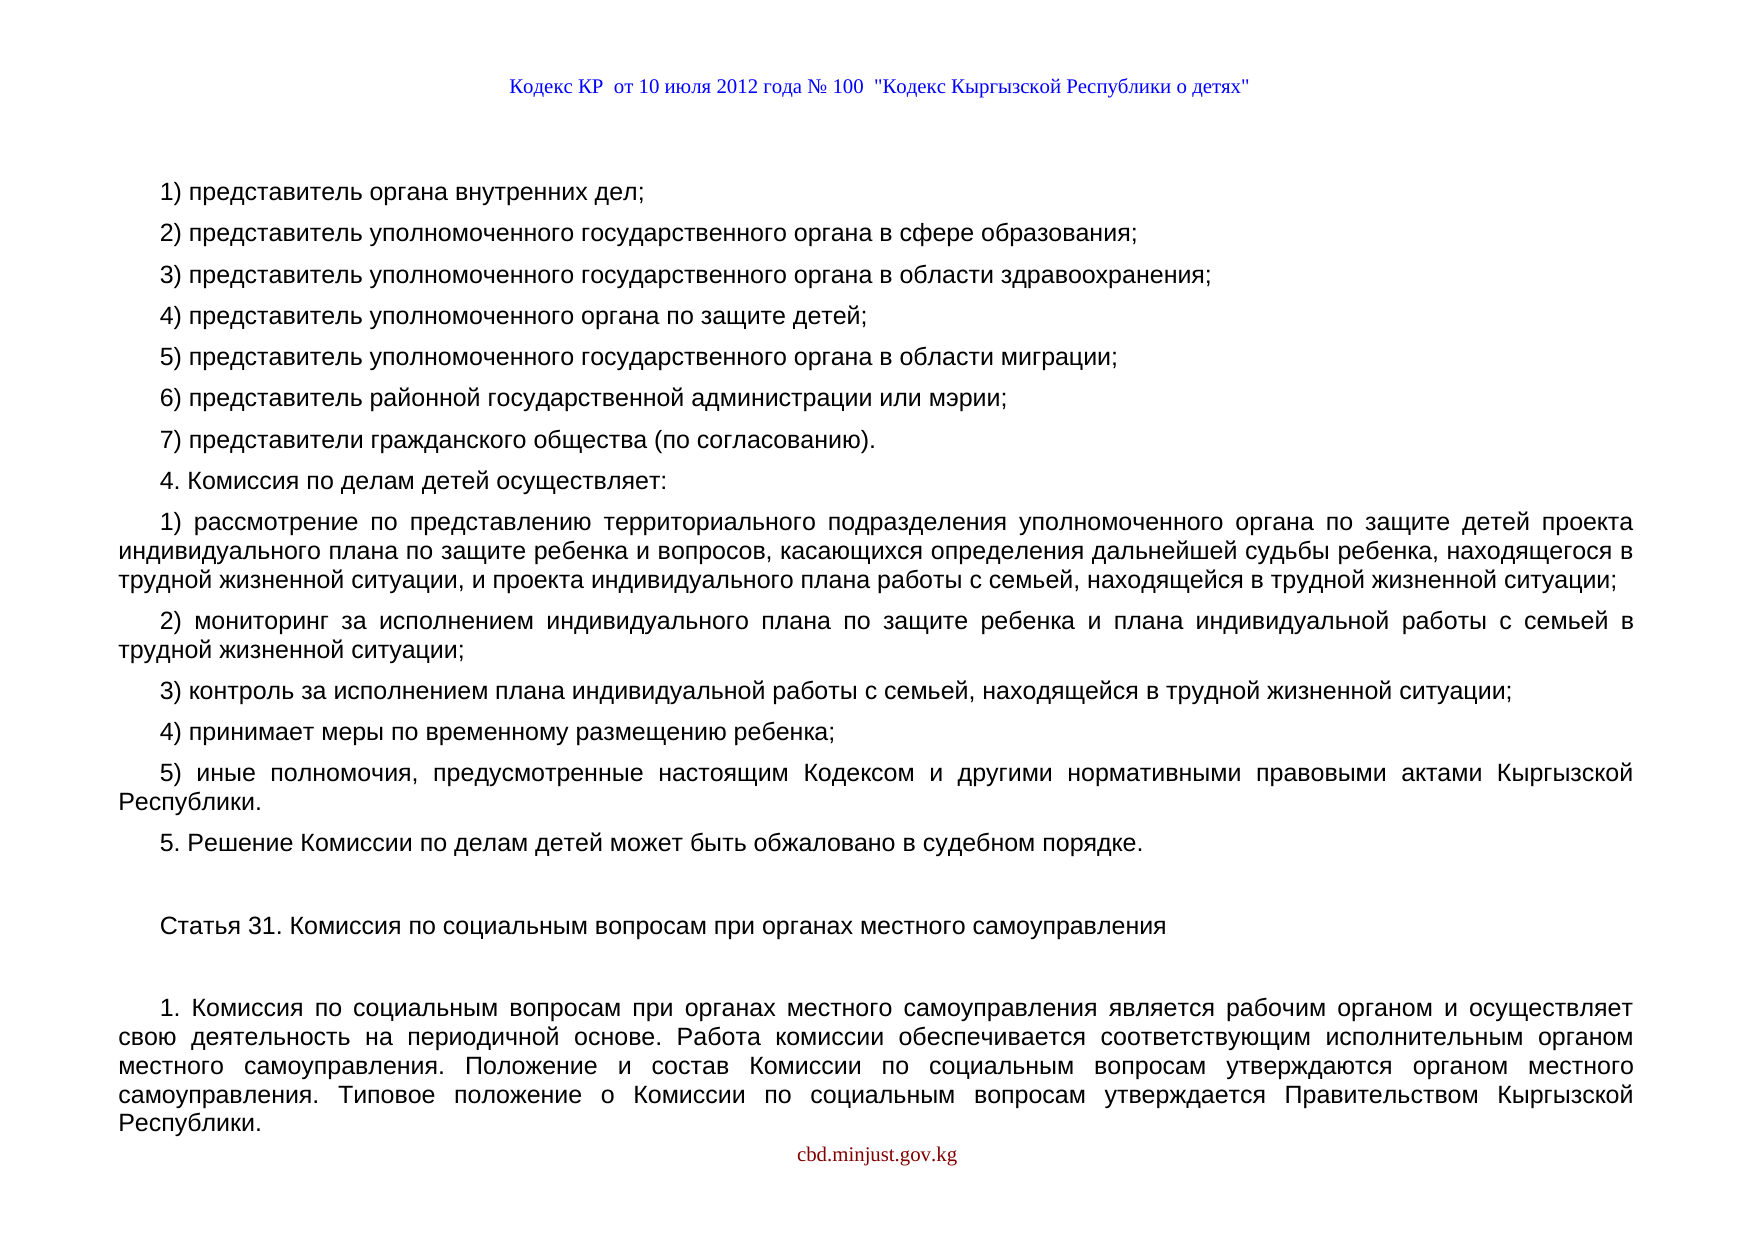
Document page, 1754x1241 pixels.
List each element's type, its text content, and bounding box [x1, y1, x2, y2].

text Статья 31. Комиссия по социальным вопросам при органах местного самоуправления [118, 911, 1636, 940]
text 4) принимает меры по временному размещению ребенка; [118, 717, 1636, 746]
text 5) представитель уполномоченного государственного органа в области миграции; [118, 342, 1636, 371]
text 4. Комиссия по делам детей осуществляет: [118, 466, 1636, 495]
text 2) представитель уполномоченного государственного органа в сфере образования; [118, 218, 1636, 247]
text 4) представитель уполномоченного органа по защите детей; [118, 301, 1636, 330]
text 5) иные полномочия, предусмотренные настоящим Кодексом и другими нормативными правовыми актами Кыргызской Республики. [118, 758, 1636, 816]
text 2) мониторинг за исполнением индивидуального плана по защите ребенка и плана индивидуальной работы с семьей в трудной жизненной ситуации; [118, 606, 1636, 663]
text 3) представитель уполномоченного государственного органа в области здравоохранения; [118, 260, 1636, 288]
text 1. Комиссия по социальным вопросам при органах местного самоуправления является рабочим органом и осуществляет свою деятельность на периодичной основе. Работа комиссии обеспечивается соответствующим исполнительным органом местного самоуправления. Положение и состав Комиссии по социальным вопросам утверждаются органом местного самоуправления. Типовое положение о Комиссии по социальным вопросам утверждается Правительством Кыргызской Республики. [118, 993, 1636, 1137]
text 3) контроль за исполнением плана индивидуальной работы с семьей, находящейся в трудной жизненной ситуации; [118, 676, 1636, 705]
text 7) представители гражданского общества (по согласованию). [118, 425, 1636, 453]
text 1) рассмотрение по представлению территориального подразделения уполномоченного органа по защите детей проекта индивидуального плана по защите ребенка и вопросов, касающихся определения дальнейшей судьбы ребенка, находящегося в трудной жизненной ситуации, и проекта индивидуального плана работы с семьей, находящейся в трудной жизненной ситуации; [118, 507, 1636, 593]
text 6) представитель районной государственной администрации или мэрии; [118, 383, 1636, 412]
text 1) представитель органа внутренних дел; [118, 177, 1636, 206]
text 5. Решение Комиссии по делам детей может быть обжаловано в судебном порядке. [118, 828, 1636, 857]
